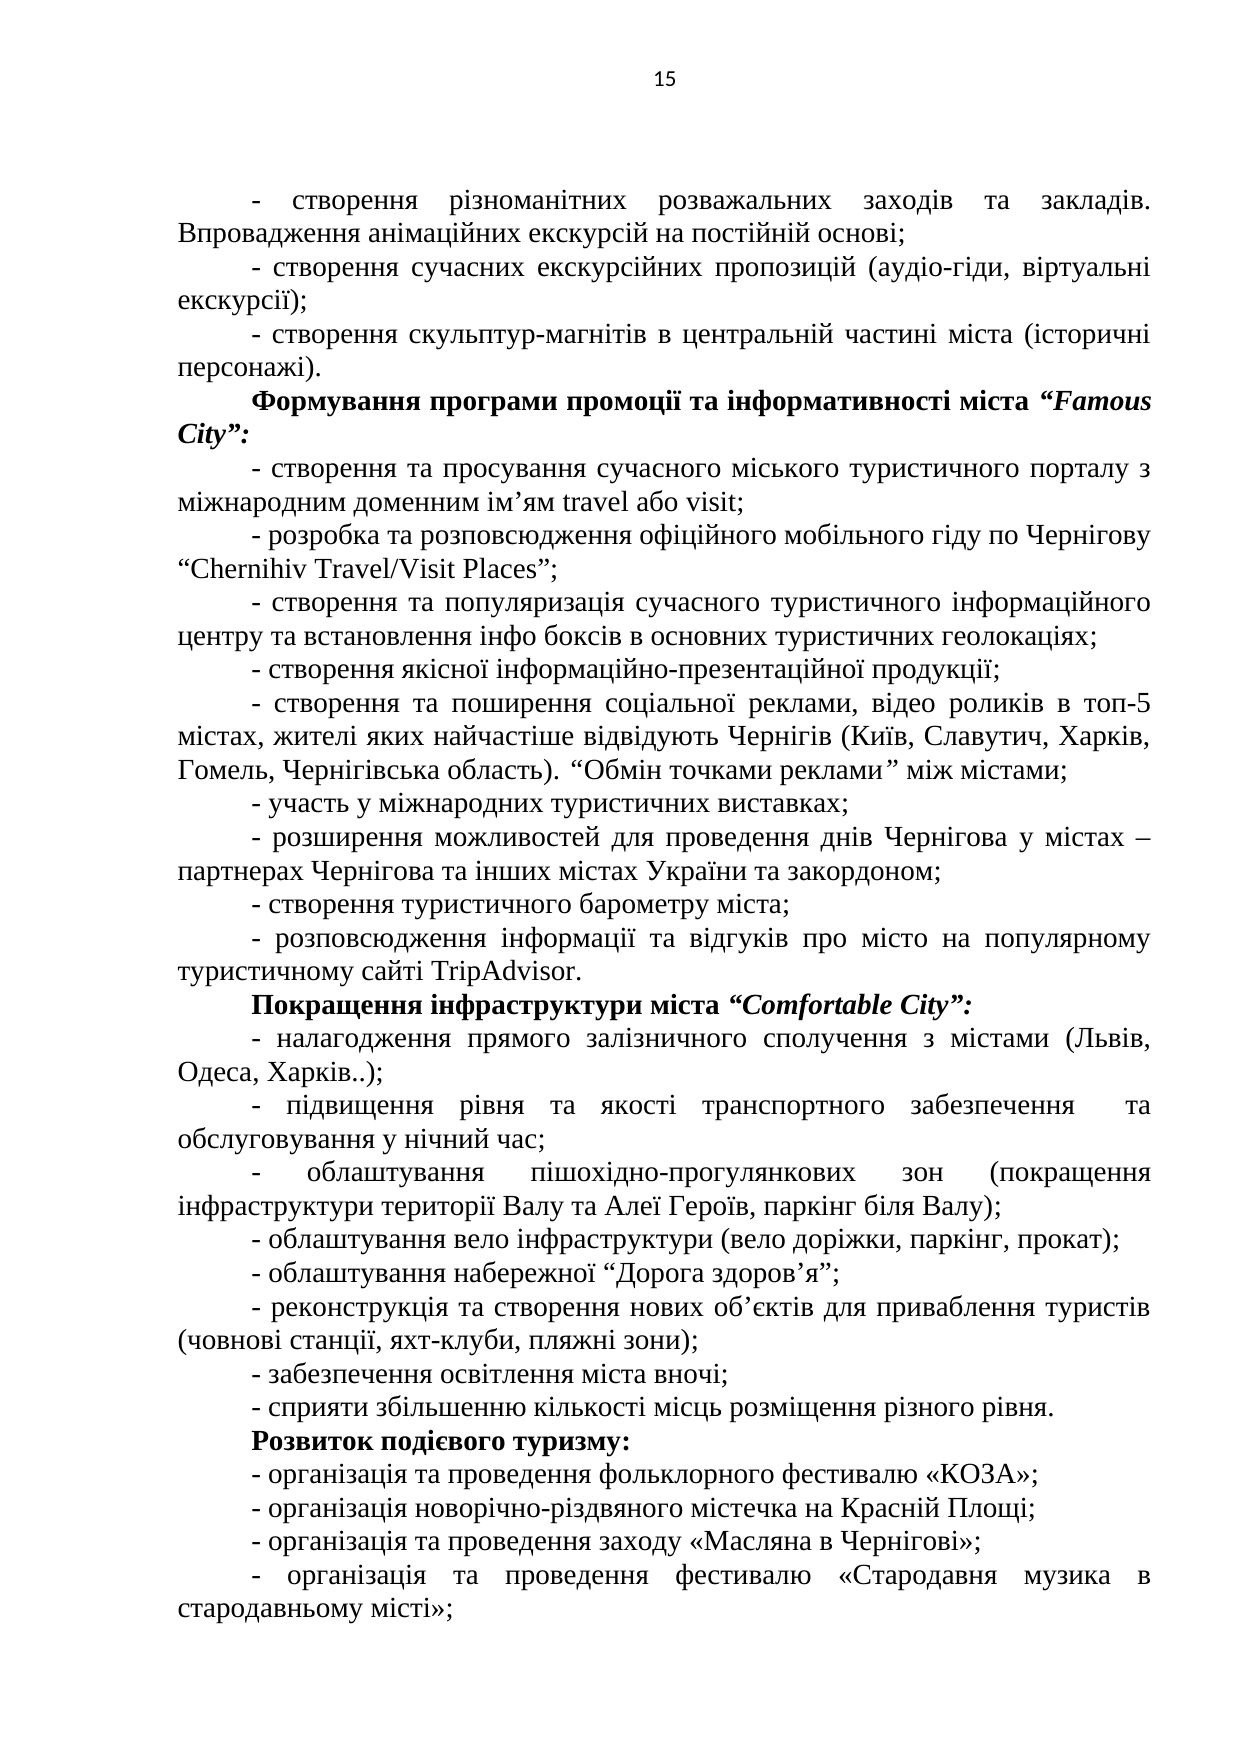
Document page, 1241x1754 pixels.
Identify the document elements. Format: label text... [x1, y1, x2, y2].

text - створення якісної інформаційно-презентаційної продукції; [177, 651, 1152, 685]
text - організація та проведення фольклорного фестивалю «КОЗА»; [177, 1456, 1152, 1490]
text - підвищення рівня та якості транспортного забезпечення та обслуговування у нічний час; [177, 1087, 1152, 1154]
text - організація новорічно-різдвяного містечка на Красній Площі; [177, 1490, 1152, 1523]
text - створення та просування сучасного міського туристичного порталу з міжнародним доменним ім’ям travel або visit; [177, 450, 1152, 517]
text - сприяти збільшенню кількості місць розміщення різного рівня. [177, 1389, 1152, 1423]
text - облаштування набережної “Дорога здоров’я”; [177, 1255, 1152, 1289]
text - налагодження прямого залізничного сполучення з містами (Львів, Одеса, Харків..); [177, 1020, 1152, 1087]
text Покращення інфраструктури міста “Comfortable City”: [177, 987, 1152, 1020]
text - організація та проведення заходу «Масляна в Чернігові»; [177, 1523, 1152, 1557]
text - створення туристичного барометру міста; [177, 886, 1152, 920]
text - реконструкція та створення нових об’єктів для приваблення туристів (човнові станції, яхт-клуби, пляжні зони); [177, 1289, 1152, 1356]
text Розвиток подієвого туризму: [177, 1423, 1152, 1456]
text - розповсюдження інформації та відгуків про місто на популярному туристичному сайті TripAdvisor. [177, 920, 1152, 987]
text - забезпечення освітлення міста вночі; [177, 1356, 1152, 1389]
text - створення та поширення соціальної реклами, відео роликів в топ-5 містах, жителі яких найчастіше відвідують Чернігів (Київ, Славутич, Харків, Гомель, Чернігівська область). “Обмін точками реклами” між містами; [177, 685, 1152, 786]
text - створення різноманітних розважальних заходів та закладів. Впровадження анімаційних екскурсій на постійній основі; [177, 182, 1152, 249]
text - розширення можливостей для проведення днів Чернігова у містах – партнерах Чернігова та інших містах України та закордоном; [177, 819, 1152, 886]
text - облаштування пішохідно-прогулянкових зон (покращення інфраструктури території Валу та Алеї Героїв, паркінг біля Валу); [177, 1154, 1152, 1222]
text - організація та проведення фестивалю «Стародавня музика в стародавньому місті»; [177, 1557, 1152, 1624]
text Формування програми промоції та інформативності міста “Famous City”: [177, 383, 1152, 450]
text - створення та популяризація сучасного туристичного інформаційного центру та встановлення інфо боксів в основних туристичних геолокаціях; [177, 584, 1152, 651]
text - створення скульптур-магнітів в центральній частині міста (історичні персонажі). [177, 316, 1152, 383]
text - облаштування вело інфраструктури (вело доріжки, паркінг, прокат); [177, 1222, 1152, 1255]
text - участь у міжнародних туристичних виставках; [177, 786, 1152, 819]
text - розробка та розповсюдження офіційного мобільного гіду по Чернігову “Chernihiv Travel/Visit Places”; [177, 517, 1152, 584]
text - створення сучасних екскурсійних пропозицій (аудіо-гіди, віртуальні екскурсії); [177, 249, 1152, 316]
